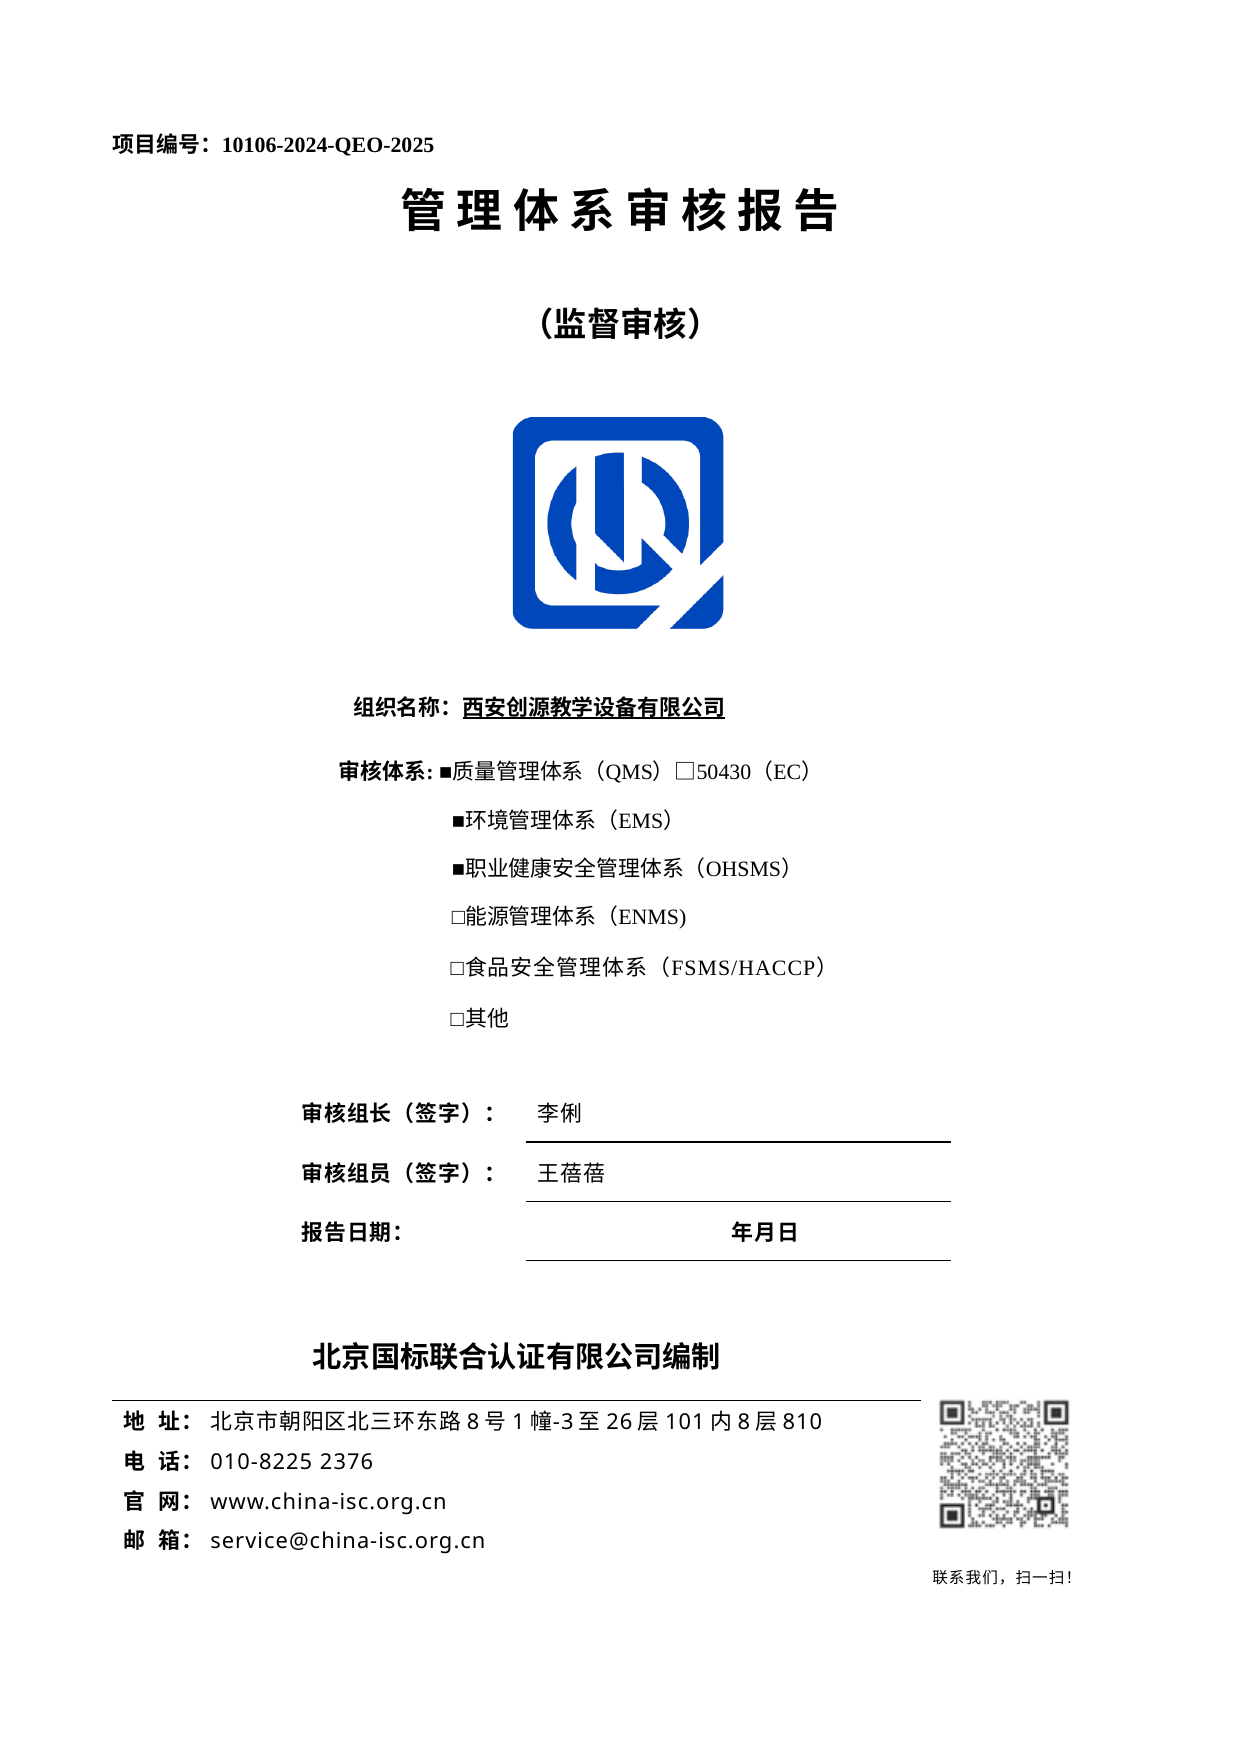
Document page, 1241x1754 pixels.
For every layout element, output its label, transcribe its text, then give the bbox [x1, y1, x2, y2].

text ■职业健康安全管理体系（OHSMS） [112, 851, 1128, 883]
text □食品安全管理体系（FSMS/HACCP） [437, 950, 1128, 982]
text 组织名称：西安创源教学设备有限公司 [112, 690, 1128, 722]
text □其他 [437, 1001, 1128, 1033]
table_cell 地 址： 北京市朝阳区北三环东路8号1幢-3至26层101内8层810 电 话： 010-8225 2376 官 网： www.china-isc.org.cn 邮 箱： service@china-isc.org.cn [112, 1401, 921, 1596]
picture [932, 1395, 1078, 1538]
table_header 北京国标联合认证有限公司编制 [112, 1323, 921, 1400]
table_cell 年月日 [526, 1202, 951, 1259]
table_header 联系我们，扫一扫！ [921, 1323, 1150, 1596]
picture [512, 417, 724, 629]
table_cell 报告日期： [290, 1201, 526, 1259]
table_cell 审核组员（签字）： [290, 1141, 526, 1201]
text 项目编号：10106-2024-QEO-2025 [112, 127, 1128, 159]
text （监督审核） [112, 290, 1128, 355]
text □能源管理体系（ENMS) [112, 899, 1128, 931]
text ■环境管理体系（EMS） [112, 802, 1128, 835]
text 审核体系: ■质量管理体系（QMS）□50430（EC） [112, 754, 1128, 786]
table_cell 王蓓蓓 [526, 1143, 951, 1201]
table_header 李俐 [526, 1083, 951, 1141]
table_header 审核组长（签字）： [290, 1083, 526, 1141]
text 管理体系审核报告 [112, 159, 1128, 257]
